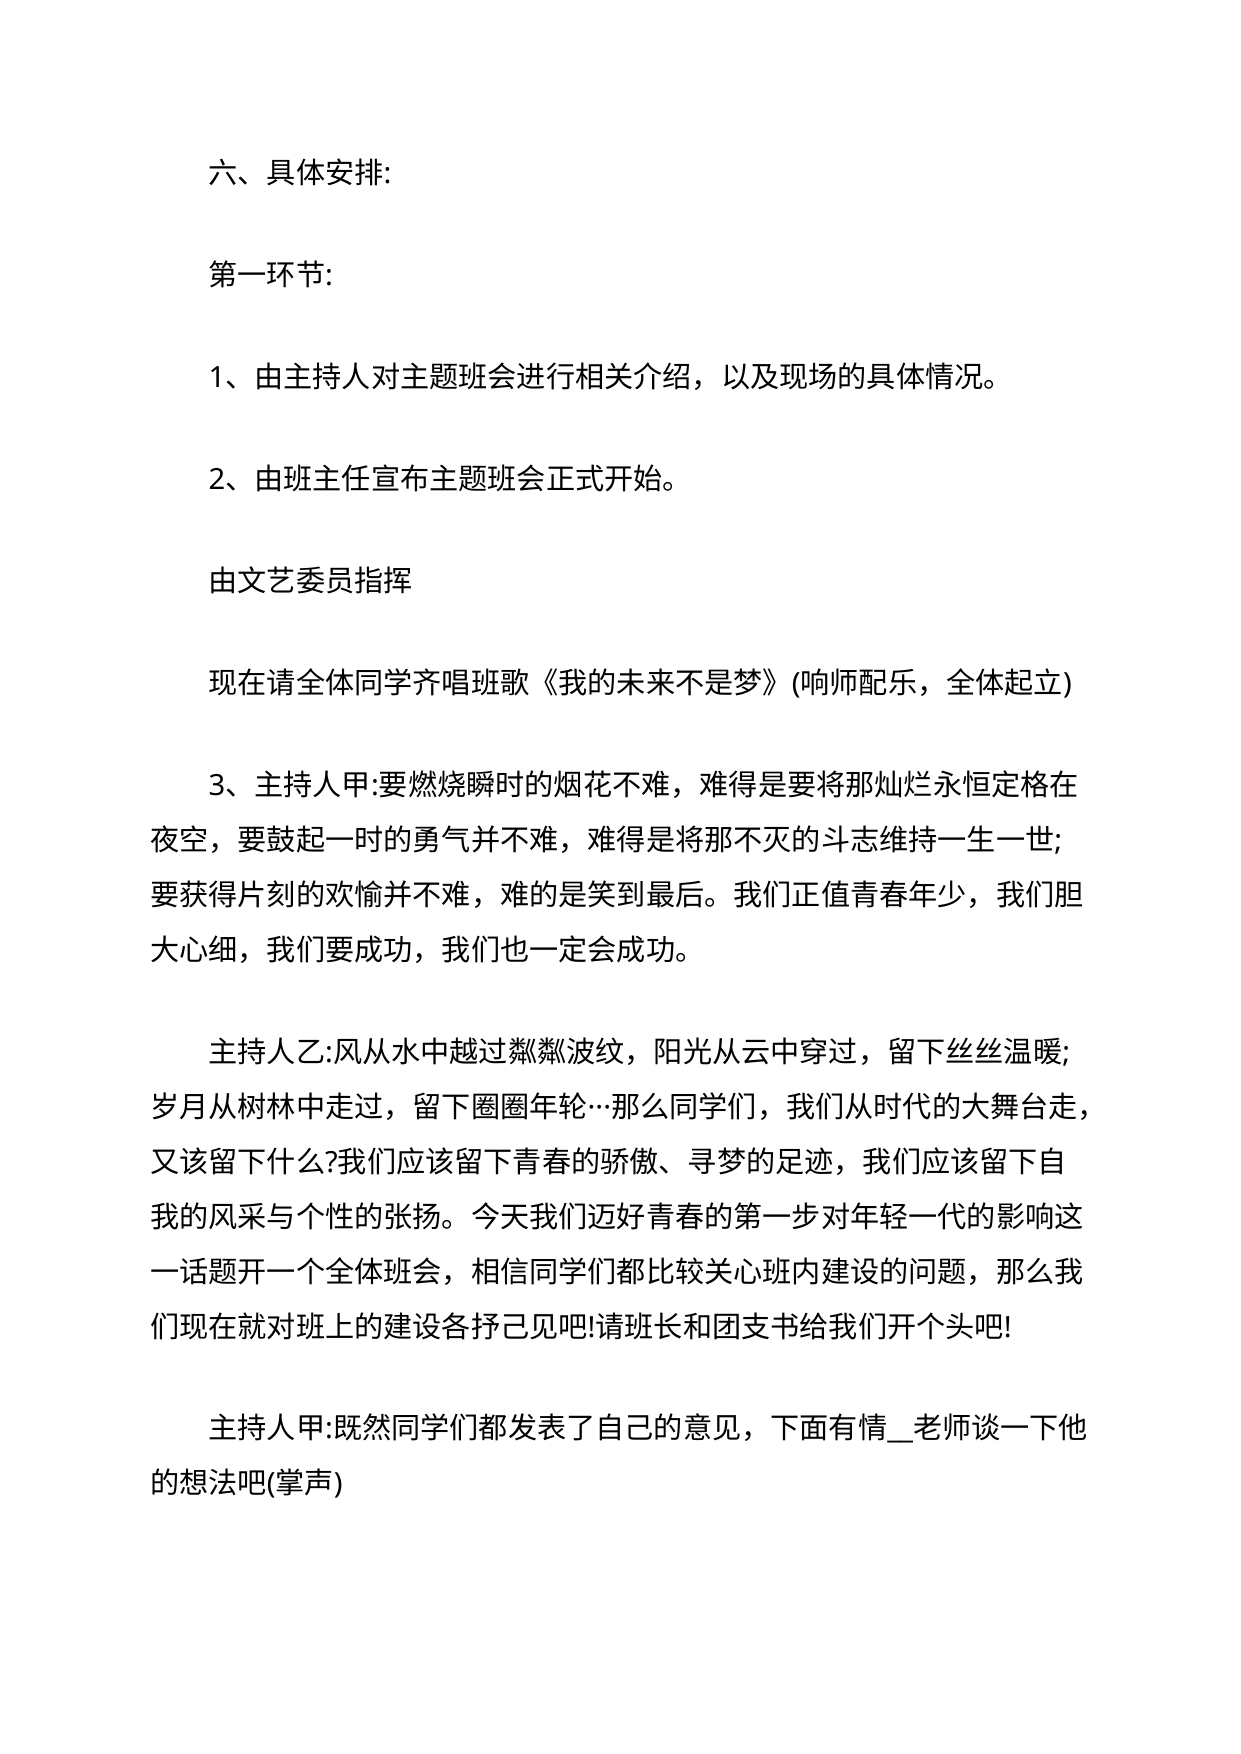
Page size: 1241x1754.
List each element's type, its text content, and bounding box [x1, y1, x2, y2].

text 六、具体安排: [150, 150, 1090, 192]
text 第一环节: [150, 252, 1090, 294]
text 2、由班主任宣布主题班会正式开始。 [150, 456, 1090, 498]
text 主持人乙:风从水中越过粼粼波纹，阳光从云中穿过，留下丝丝温暖;岁月从树林中走过，留下圈圈年轮···那么同学们，我们从时代的大舞台走，又该留下什么?我们应该留下青春的骄傲、寻梦的足迹，我们应该留下自我的风采与个性的张扬。今天我们迈好青春的第一步对年轻一代的影响这一话题开一个全体班会，相信同学们都比较关心班内建设的问题，那么我们现在就对班上的建设各抒己见吧!请班长和团支书给我们开个头吧! [150, 1028, 1090, 1346]
text 由文艺委员指挥 [150, 558, 1090, 600]
text 现在请全体同学齐唱班歌《我的未来不是梦》(响师配乐，全体起立) [150, 660, 1090, 702]
text 3、主持人甲:要燃烧瞬时的烟花不难，难得是要将那灿烂永恒定格在夜空，要鼓起一时的勇气并不难，难得是将那不灭的斗志维持一生一世;要获得片刻的欢愉并不难，难的是笑到最后。我们正值青春年少，我们胆大心细，我们要成功，我们也一定会成功。 [150, 762, 1090, 969]
text 1、由主持人对主题班会进行相关介绍，以及现场的具体情况。 [150, 354, 1090, 396]
text 主持人甲:既然同学们都发表了自己的意见，下面有情__老师谈一下他的想法吧(掌声) [150, 1405, 1090, 1502]
